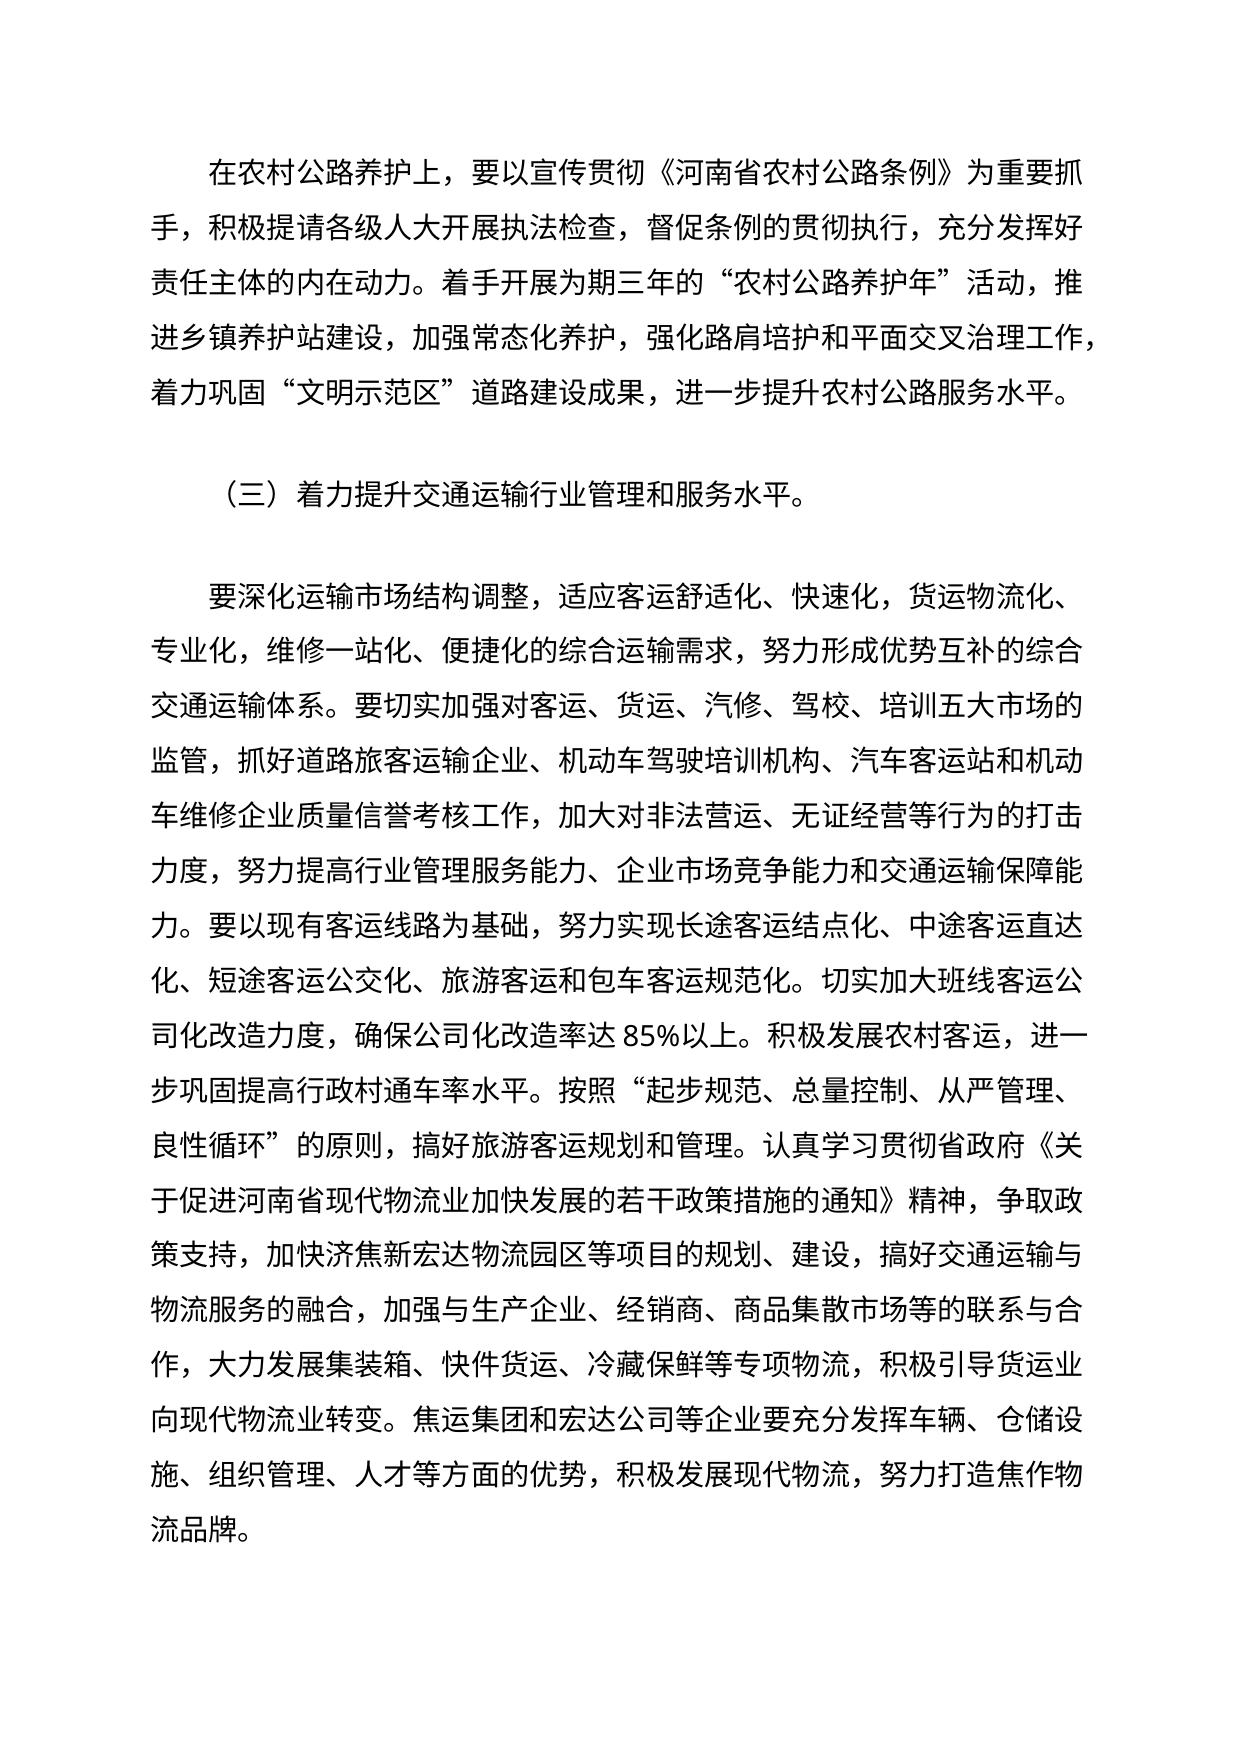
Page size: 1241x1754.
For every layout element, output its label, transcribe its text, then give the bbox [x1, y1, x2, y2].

text 在农村公路养护上，要以宣传贯彻《河南省农村公路条例》为重要抓手，积极提请各级人大开展执法检查，督促条例的贯彻执行，充分发挥好责任主体的内在动力。着手开展为期三年的“农村公路养护年”活动，推进乡镇养护站建设，加强常态化养护，强化路肩培护和平面交叉治理工作，着力巩固“文明示范区”道路建设成果，进一步提升农村公路服务水平。 [150, 150, 1090, 412]
text 要深化运输市场结构调整，适应客运舒适化、快速化，货运物流化、专业化，维修一站化、便捷化的综合运输需求，努力形成优势互补的综合交通运输体系。要切实加强对客运、货运、汽修、驾校、培训五大市场的监管，抓好道路旅客运输企业、机动车驾驶培训机构、汽车客运站和机动车维修企业质量信誉考核工作，加大对非法营运、无证经营等行为的打击力度，努力提高行业管理服务能力、企业市场竞争能力和交通运输保障能力。要以现有客运线路为基础，努力实现长途客运结点化、中途客运直达化、短途客运公交化、旅游客运和包车客运规范化。切实加大班线客运公司化改造力度，确保公司化改造率达85%以上。积极发展农村客运，进一步巩固提高行政村通车率水平。按照“起步规范、总量控制、从严管理、良性循环”的原则，搞好旅游客运规划和管理。认真学习贯彻省政府《关于促进河南省现代物流业加快发展的若干政策措施的通知》精神，争取政策支持，加快济焦新宏达物流园区等项目的规划、建设，搞好交通运输与物流服务的融合，加强与生产企业、经销商、商品集散市场等的联系与合作，大力发展集装箱、快件货运、冷藏保鲜等专项物流，积极引导货运业向现代物流业转变。焦运集团和宏达公司等企业要充分发挥车辆、仓储设施、组织管理、人才等方面的优势，积极发展现代物流，努力打造焦作物流品牌。 [150, 573, 1090, 1549]
text （三）着力提升交通运输行业管理和服务水平。 [150, 471, 1090, 514]
